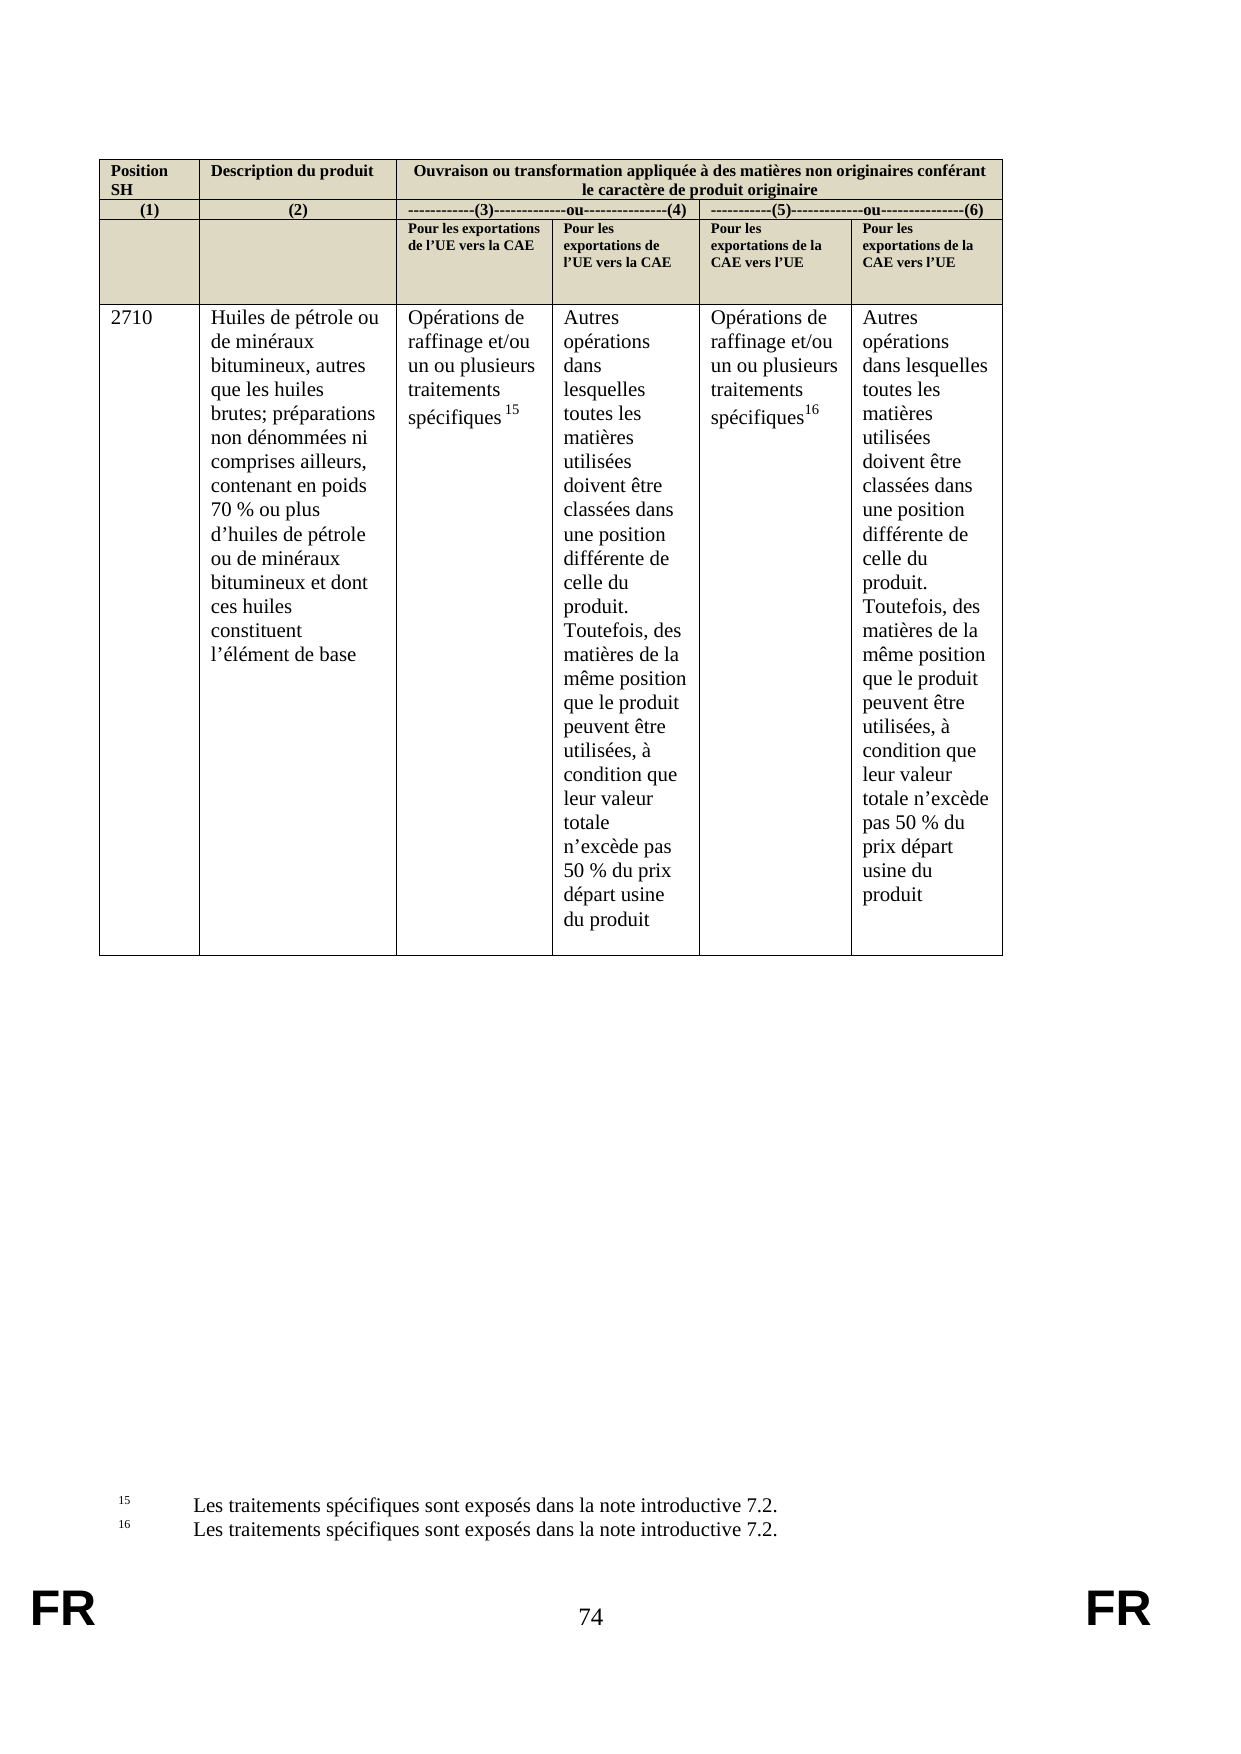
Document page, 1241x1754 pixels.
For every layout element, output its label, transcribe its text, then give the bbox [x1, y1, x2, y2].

table_cell Opérations de raffinage et/ou un ou plusieurs traitements spécifiques [700, 305, 851, 954]
table_cell [100, 220, 199, 304]
table_cell 2710 [100, 305, 199, 954]
table_cell Huiles de pétrole ou de minéraux bitumineux, autres que les huiles brutes; préparations non dénommées ni comprises ailleurs, contenant en poids 70 % ou plus d’huiles de pétrole ou de minéraux bitumineux et dont ces huiles constituent l’élément de base [200, 305, 396, 954]
table_cell Pour les exportations de l’UE vers la CAE [397, 220, 552, 304]
table_cell Pour les exportations de la CAE vers l’UE [852, 220, 1002, 304]
table_header Position SH [100, 160, 199, 199]
table_cell -----------(5)-------------ou---------------(6) [700, 200, 1002, 219]
table_cell (2) [200, 200, 396, 219]
table_cell (1) [100, 200, 199, 219]
table_header Ouvraison ou transformation appliquée à des matières non originaires conférant le caractère de produit originaire [397, 160, 1002, 199]
table_cell Pour les exportations de la CAE vers l’UE [700, 220, 851, 304]
table_cell [200, 220, 396, 304]
table_cell ------------(3)-------------ou---------------(4) [397, 200, 699, 219]
table_cell Autres opérations dans lesquelles toutes les matières utilisées doivent être classées dans une position différente de celle du produit. Toutefois, des matières de la même position que le produit peuvent être utilisées, à condition que leur valeur totale n’excède pas 50 % du prix départ usine du produit [852, 305, 1002, 954]
table_cell Autres opérations dans lesquelles toutes les matières utilisées doivent être classées dans une position différente de celle du produit. Toutefois, des matières de la même position que le produit peuvent être utilisées, à condition que leur valeur totale n’excède pas 50 % du prix départ usine du produit [553, 305, 699, 954]
table_cell Pour les exportations de l’UE vers la CAE [553, 220, 699, 304]
table_cell Opérations de raffinage et/ou un ou plusieurs traitements spécifiques [397, 305, 552, 954]
table_header Description du produit [200, 160, 396, 199]
